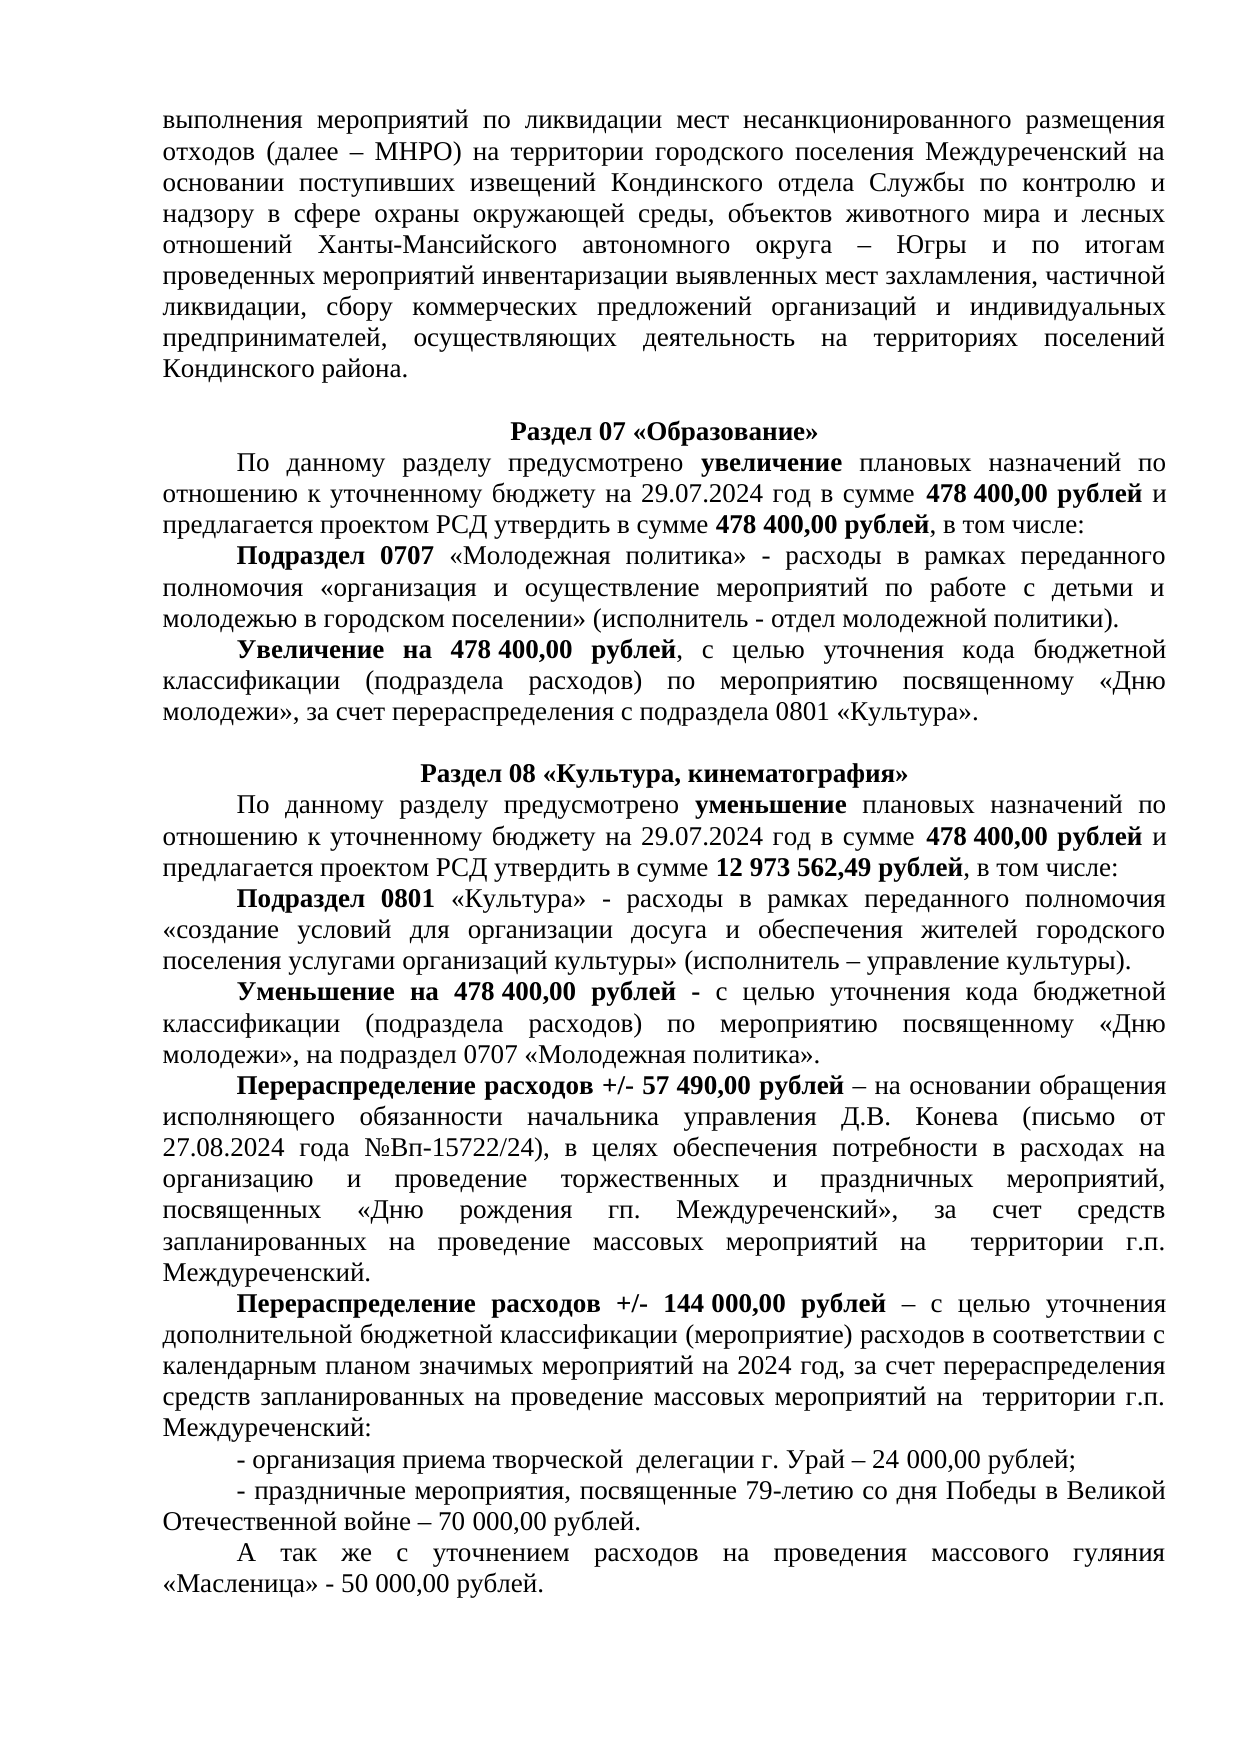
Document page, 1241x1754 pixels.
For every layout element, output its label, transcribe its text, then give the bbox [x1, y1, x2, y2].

text По данному разделу предусмотрено уменьшение плановых назначений по отношению к уточненному бюджету на 29.07.2024 год в сумме 478 400,00 рублей и предлагается проектом РСД утвердить в сумме 12 973 562,49 рублей, в том числе: [162, 789, 1167, 882]
text Подраздел 0801 «Культура» - расходы в рамках переданного полномочия «создание условий для организации досуга и обеспечения жителей городского поселения услугами организаций культуры» (исполнитель – управление культуры). [162, 882, 1167, 976]
text Перераспределение расходов +/- 57 490,00 рублей – на основании обращения исполняющего обязанности начальника управления Д.В. Конева (письмо от 27.08.2024 года №Вп-15722/24), в целях обеспечения потребности в расходах на организацию и проведение торжественных и праздничных мероприятий, посвященных «Дню рождения гп. Междуреченский», за счет средств запланированных на проведение массовых мероприятий на территории г.п. Междуреченский. [162, 1069, 1167, 1287]
text Подраздел 0707 «Молодежная политика» - расходы в рамках переданного полномочия «организация и осуществление мероприятий по работе с детьми и молодежью в городском поселении» (исполнитель - отдел молодежной политики). [162, 539, 1167, 633]
text - праздничные мероприятия, посвященные 79-летию со дня Победы в Великой Отечественной войне – 70 000,00 рублей. [162, 1474, 1167, 1536]
text - организация приема творческой делегации г. Урай – 24 000,00 рублей; [162, 1443, 1167, 1474]
text Раздел 07 «Образование» [162, 415, 1167, 446]
text А так же с уточнением расходов на проведения массового гуляния «Масленица» - 50 000,00 рублей. [162, 1536, 1167, 1598]
text Раздел 08 «Культура, кинематография» [162, 757, 1167, 789]
text Уменьшение на 478 400,00 рублей - с целью уточнения кода бюджетной классификации (подраздела расходов) по мероприятию посвященному «Дню молодежи», на подраздел 0707 «Молодежная политика». [162, 976, 1167, 1069]
text Перераспределение расходов +/- 144 000,00 рублей – с целью уточнения дополнительной бюджетной классификации (мероприятие) расходов в соответствии с календарным планом значимых мероприятий на 2024 год, за счет перераспределения средств запланированных на проведение массовых мероприятий на территории г.п. Междуреченский: [162, 1287, 1167, 1443]
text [162, 103, 1167, 384]
text Увеличение на 478 400,00 рублей, с целью уточнения кода бюджетной классификации (подраздела расходов) по мероприятию посвященному «Дню молодежи», за счет перераспределения с подраздела 0801 «Культура». [162, 633, 1167, 726]
text По данному разделу предусмотрено увеличение плановых назначений по отношению к уточненному бюджету на 29.07.2024 год в сумме 478 400,00 рублей и предлагается проектом РСД утвердить в сумме 478 400,00 рублей, в том числе: [162, 446, 1167, 539]
